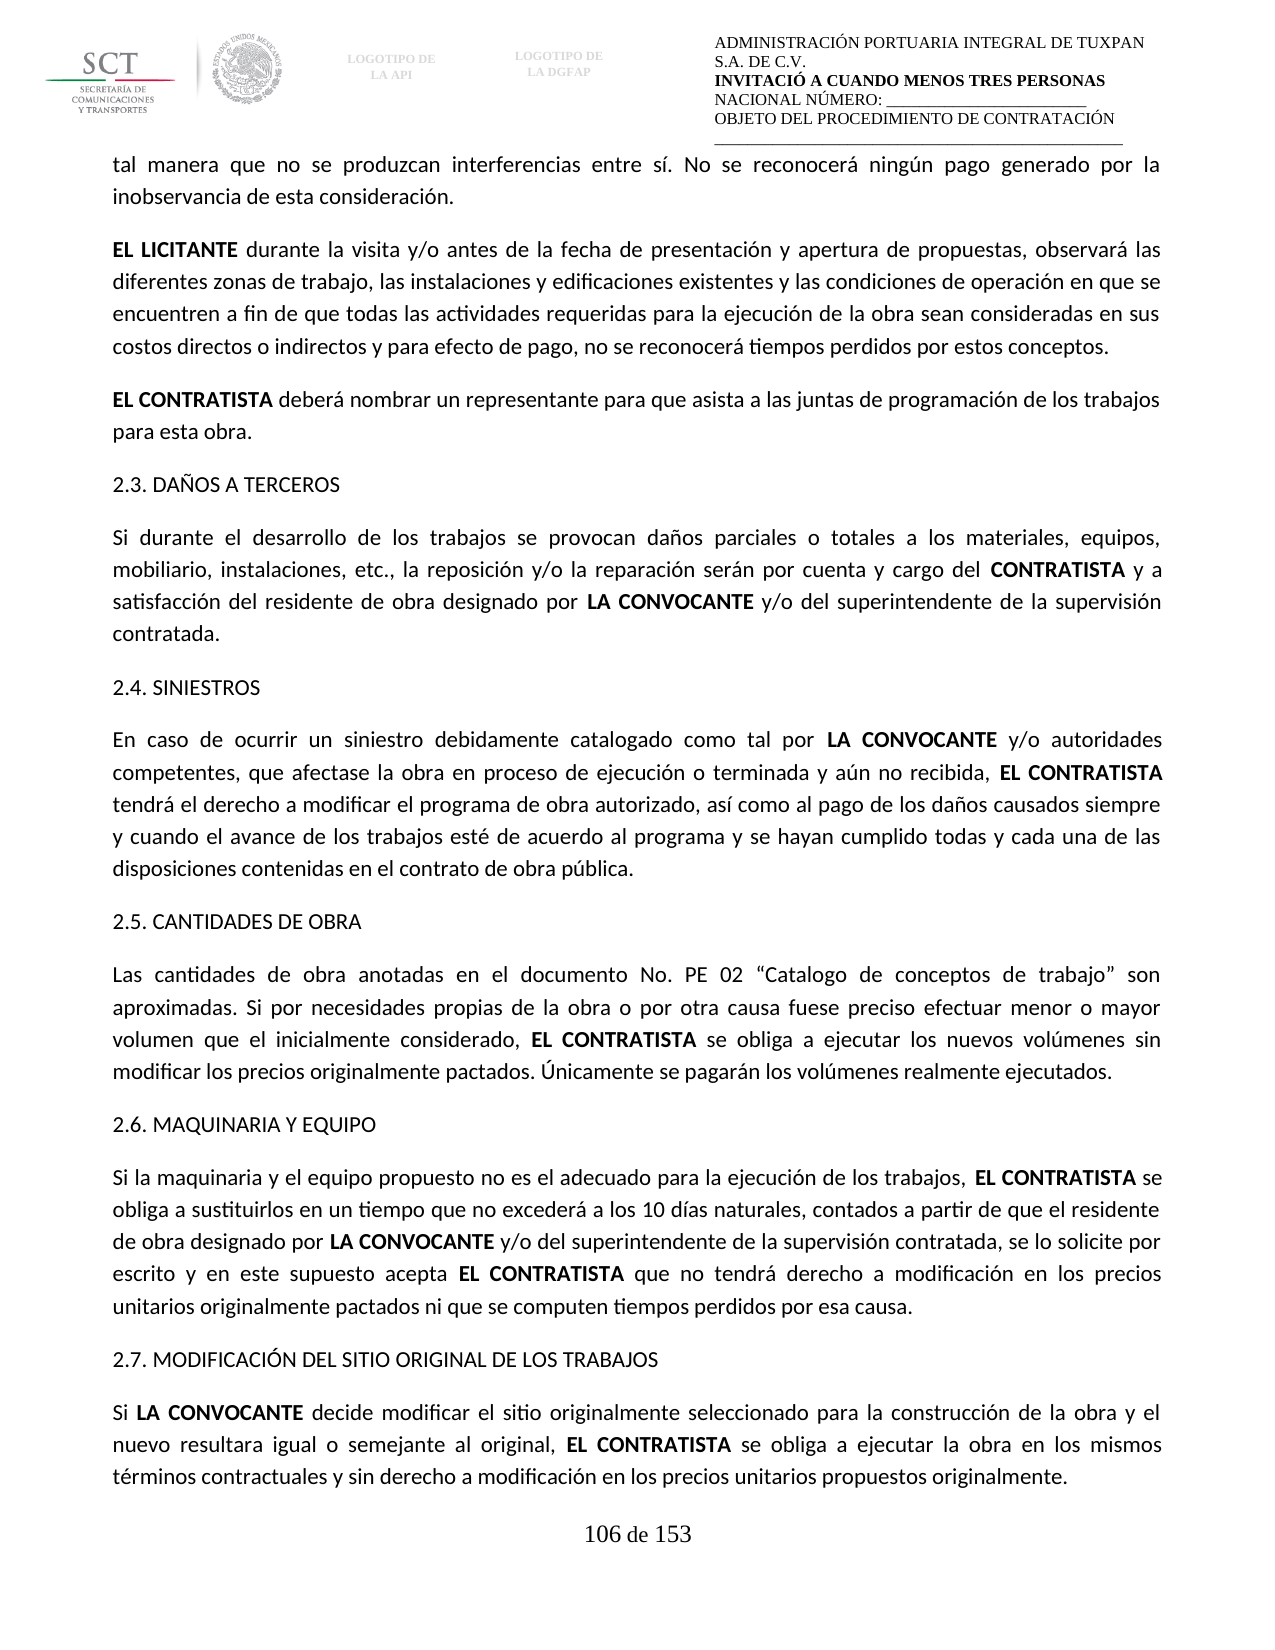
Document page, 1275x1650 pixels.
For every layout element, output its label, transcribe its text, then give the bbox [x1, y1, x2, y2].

text En caso de ocurrir un siniestro debidamente catalogado como tal por LA CONVOCANTE y/o autoridades competentes, que afectase la obra en proceso de ejecución o terminada y aún no recibida, EL CONTRATISTA tendrá el derecho a modificar el programa de obra autorizado, así como al pago de los daños causados siempre y cuando el avance de los trabajos esté de acuerdo al programa y se hayan cumplido todas y cada una de las disposiciones contenidas en el contrato de obra pública. [112, 726, 1162, 882]
text EL LICITANTE durante la visita y/o antes de la fecha de presentación y apertura de propuestas, observará las diferentes zonas de trabajo, las instalaciones y edificaciones existentes y las condiciones de operación en que se encuentren a fin de que todas las actividades requeridas para la ejecución de la obra sean consideradas en sus costos directos o indirectos y para efecto de pago, no se reconocerá tiempos perdidos por estos conceptos. [112, 235, 1162, 360]
text Si durante el desarrollo de los trabajos se provocan daños parciales o totales a los materiales, equipos, mobiliario, instalaciones, etc., la reposición y/o la reparación serán por cuenta y cargo del CONTRATISTA y a satisfacción del residente de obra designado por LA CONVOCANTE y/o del superintendente de la supervisión contratada. [112, 523, 1162, 648]
text Las cantidades de obra anotadas en el documento No. PE 02 “Catalogo de conceptos de trabajo” son aproximadas. Si por necesidades propias de la obra o por otra causa fuese preciso efectuar menor o mayor volumen que el inicialmente considerado, EL CONTRATISTA se obliga a ejecutar los nuevos volúmenes sin modificar los precios originalmente pactados. Únicamente se pagarán los volúmenes realmente ejecutados. [112, 960, 1162, 1085]
text 2.6. MAQUINARIA Y EQUIPO [112, 1110, 1162, 1138]
picture [32, 21, 289, 117]
text EL CONTRATISTA deberá nombrar un representante para que asista a las juntas de programación de los trabajos para esta obra. [112, 385, 1162, 445]
text 2.4. SINIESTROS [112, 673, 1162, 701]
text 2.7. MODIFICACIÓN DEL SITIO ORIGINAL DE LOS TRABAJOS [112, 1345, 1162, 1373]
text Si la maquinaria y el equipo propuesto no es el adecuado para la ejecución de los trabajos, EL CONTRATISTA se obliga a sustituirlos en un tiempo que no excederá a los 10 días naturales, contados a partir de que el residente de obra designado por LA CONVOCANTE y/o del superintendente de la supervisión contratada, se lo solicite por escrito y en este supuesto acepta EL CONTRATISTA que no tendrá derecho a modificación en los precios unitarios originalmente pactados ni que se computen tiempos perdidos por esa causa. [112, 1163, 1162, 1320]
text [112, 150, 1162, 210]
text Si LA CONVOCANTE decide modificar el sitio originalmente seleccionado para la construcción de la obra y el nuevo resultara igual o semejante al original, EL CONTRATISTA se obliga a ejecutar la obra en los mismos términos contractuales y sin derecho a modificación en los precios unitarios propuestos originalmente. [112, 1398, 1162, 1490]
text 2.5. CANTIDADES DE OBRA [112, 907, 1162, 935]
text 2.3. DAÑOS A TERCEROS [112, 470, 1162, 498]
